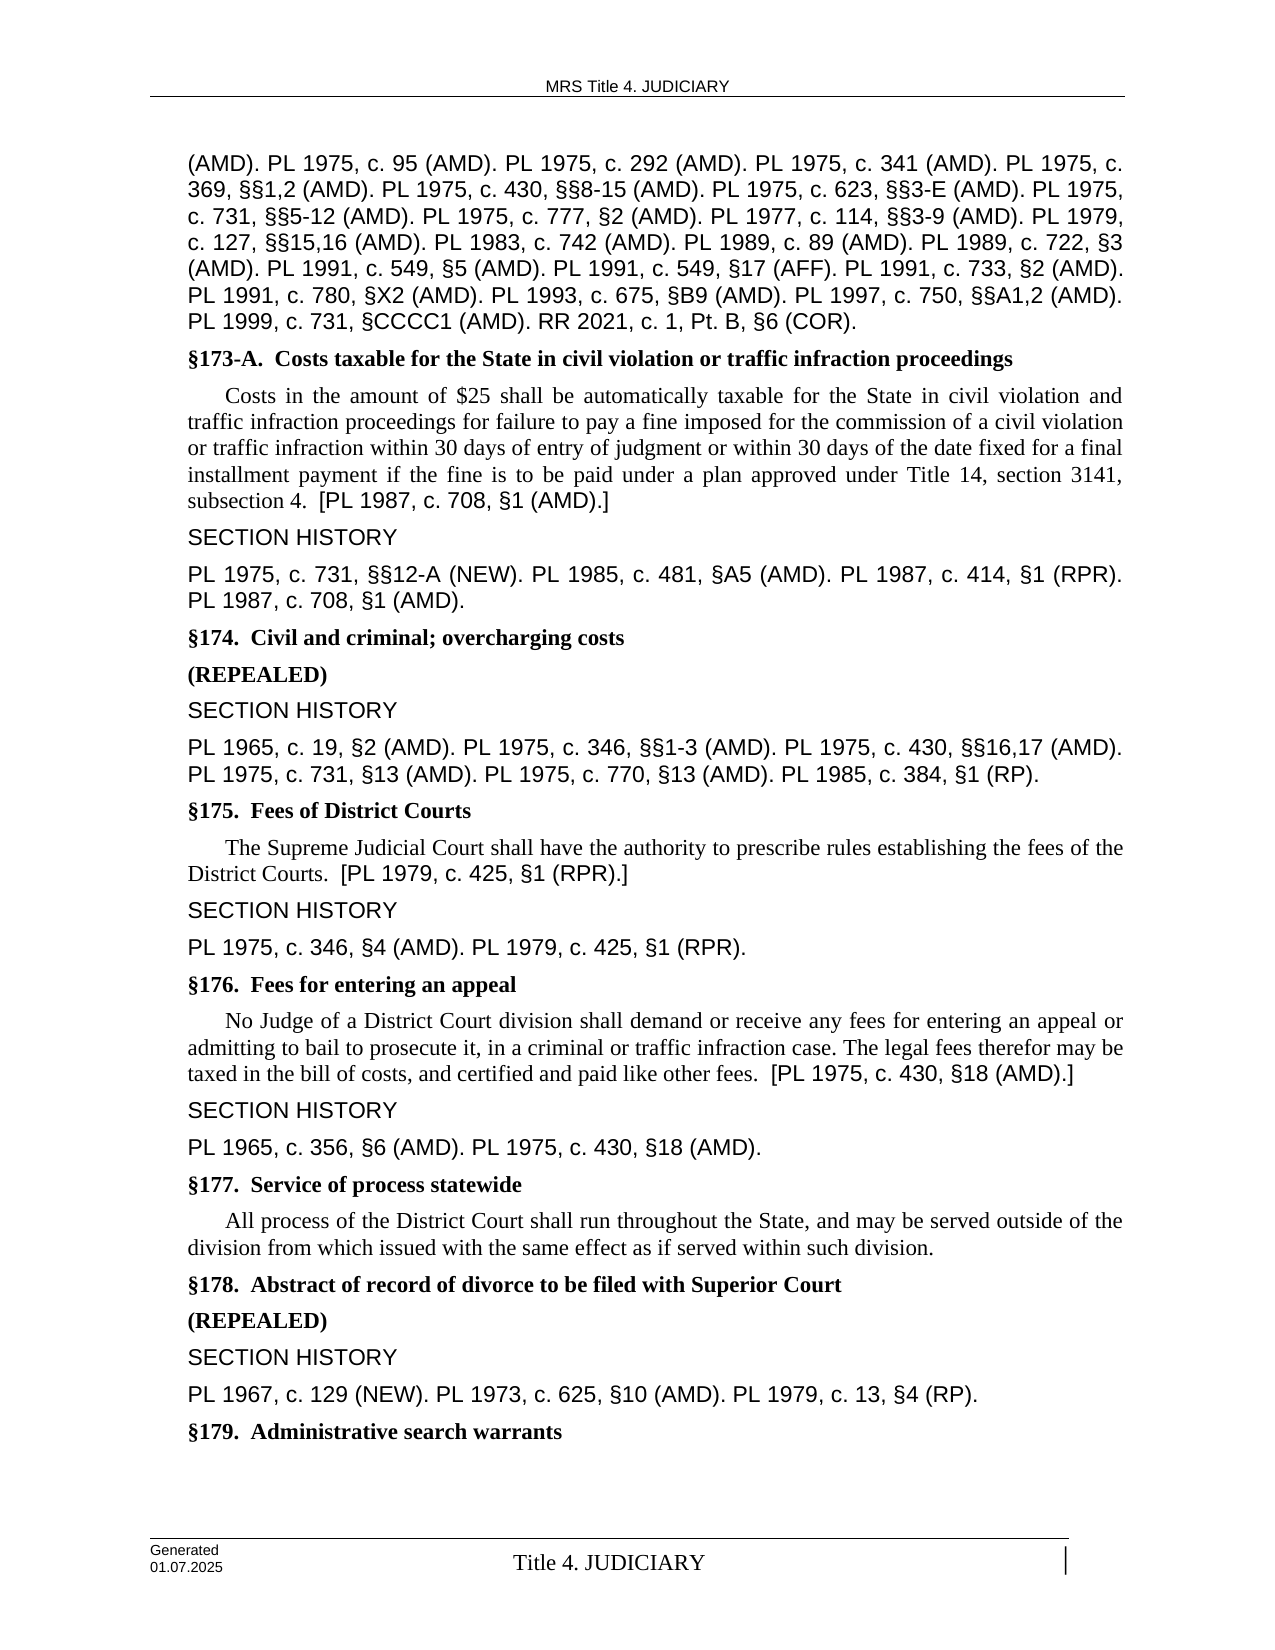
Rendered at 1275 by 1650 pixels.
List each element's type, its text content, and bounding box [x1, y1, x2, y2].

text §179. Administrative search warrants [187, 1418, 1125, 1444]
text All process of the District Court shall run throughout the State, and may be served outside of the division from which issued with the same effect as if served within such division. [187, 1207, 1125, 1260]
text SECTION HISTORY [187, 524, 1125, 550]
text PL 1967, c. 129 (NEW). PL 1973, c. 625, §10 (AMD). PL 1979, c. 13, §4 (RP). [187, 1381, 1125, 1407]
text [187, 150, 1125, 334]
text §178. Abstract of record of divorce to be filed with Superior Court [187, 1271, 1125, 1297]
text SECTION HISTORY [187, 1097, 1125, 1123]
text (REPEALED) [187, 1307, 1125, 1334]
text (REPEALED) [187, 661, 1125, 687]
text §177. Service of process statewide [187, 1171, 1125, 1197]
text PL 1975, c. 731, §§12-A (NEW). PL 1985, c. 481, §A5 (AMD). PL 1987, c. 414, §1 (RPR). PL 1987, c. 708, §1 (AMD). [187, 561, 1125, 613]
text The Supreme Judicial Court shall have the authority to prescribe rules establishing the fees of the District Courts. [PL 1979, c. 425, §1 (RPR).] [187, 834, 1125, 887]
text §175. Fees of District Courts [187, 797, 1125, 824]
text §174. Civil and criminal; overcharging costs [187, 624, 1125, 650]
text §176. Fees for entering an appeal [187, 971, 1125, 997]
text PL 1965, c. 356, §6 (AMD). PL 1975, c. 430, §18 (AMD). [187, 1134, 1125, 1160]
text No Judge of a District Court division shall demand or receive any fees for entering an appeal or admitting to bail to prosecute it, in a criminal or traffic infraction case. The legal fees therefor may be taxed in the bill of costs, and certified and paid like other fees. [PL 1975, c. 430, §18 (AMD).] [187, 1008, 1125, 1087]
text §173-A. Costs taxable for the State in civil violation or traffic infraction proceedings [187, 345, 1125, 371]
text SECTION HISTORY [187, 697, 1125, 724]
text Costs in the amount of $25 shall be automatically taxable for the State in civil violation and traffic infraction proceedings for failure to pay a fine imposed for the commission of a civil violation or traffic infraction within 30 days of entry of judgment or within 30 days of the date fixed for a final installment payment if the fine is to be paid under a plan approved under Title 14, section 3141, subsection 4. [PL 1987, c. 708, §1 (AMD).] [187, 382, 1125, 513]
text PL 1965, c. 19, §2 (AMD). PL 1975, c. 346, §§1-3 (AMD). PL 1975, c. 430, §§16,17 (AMD). PL 1975, c. 731, §13 (AMD). PL 1975, c. 770, §13 (AMD). PL 1985, c. 384, §1 (RP). [187, 734, 1125, 787]
text PL 1975, c. 346, §4 (AMD). PL 1979, c. 425, §1 (RPR). [187, 934, 1125, 960]
text SECTION HISTORY [187, 897, 1125, 924]
text SECTION HISTORY [187, 1344, 1125, 1371]
